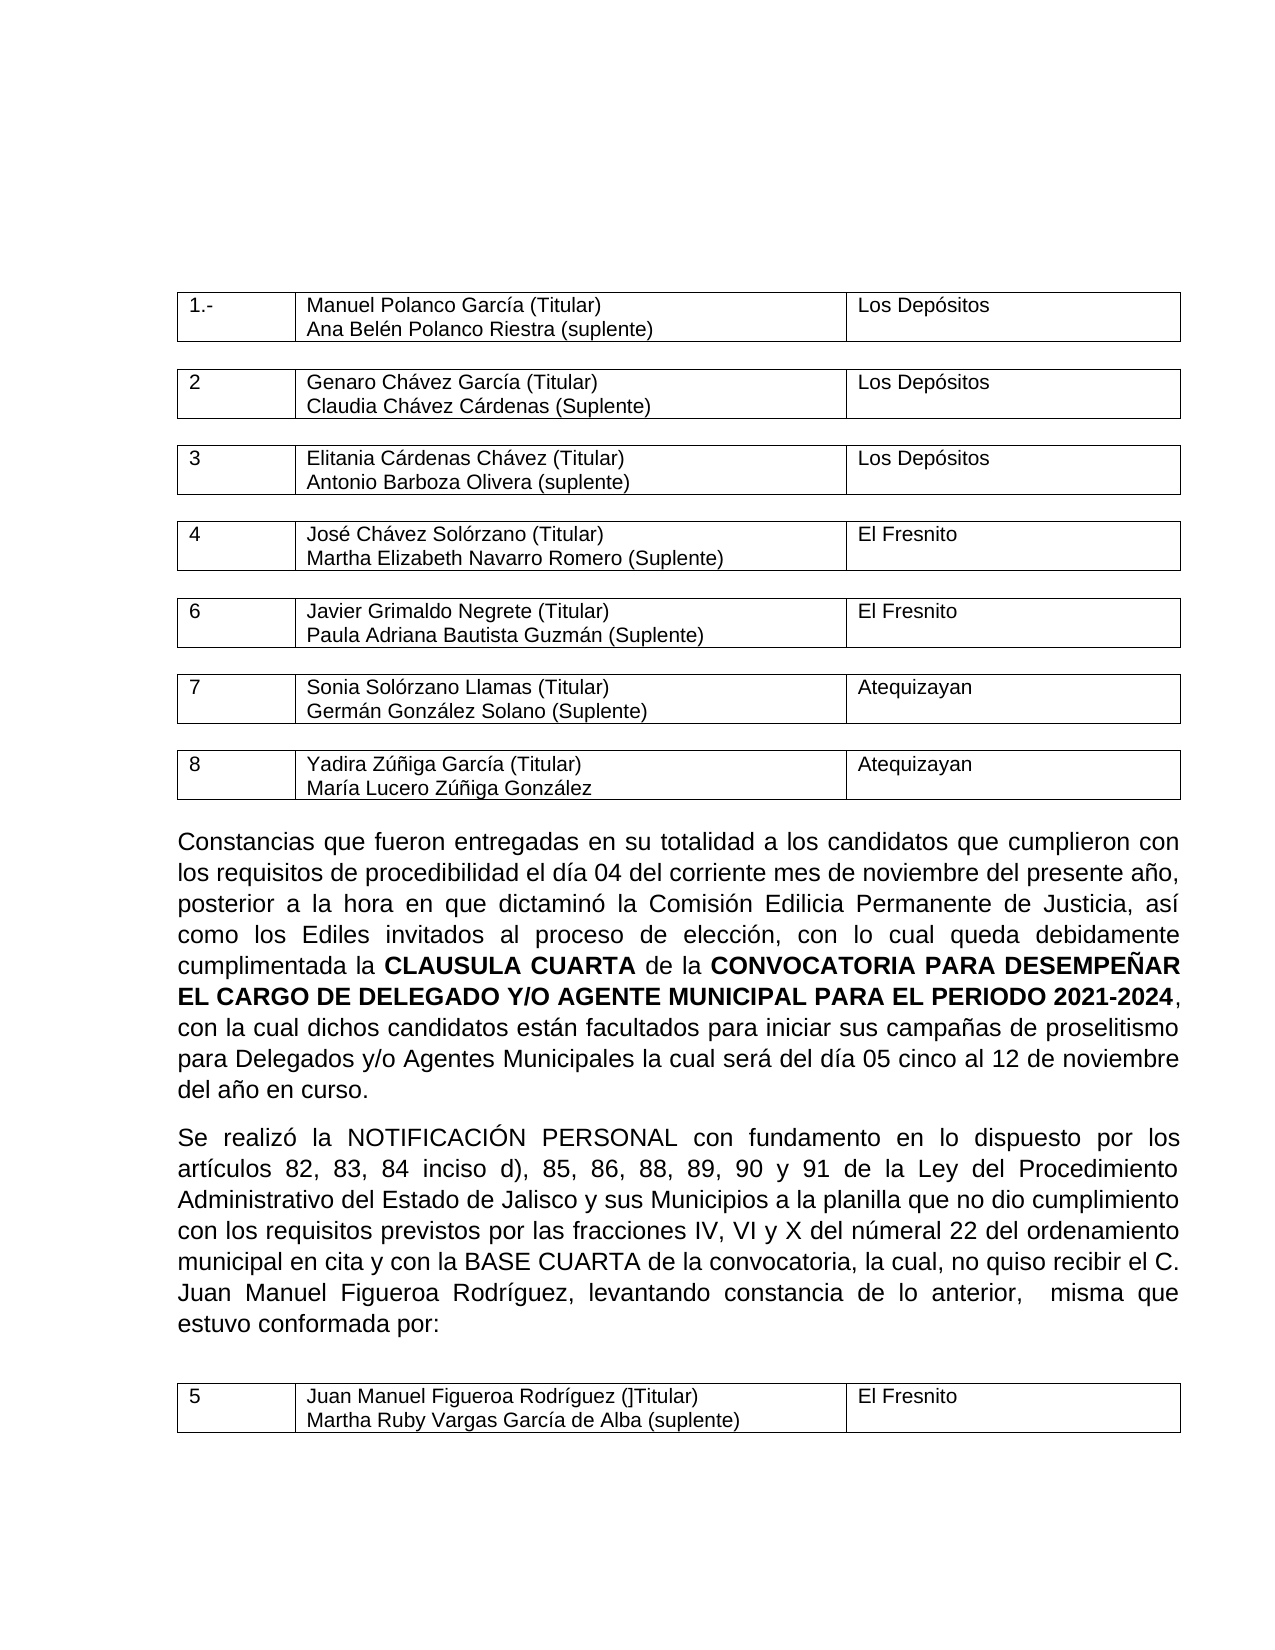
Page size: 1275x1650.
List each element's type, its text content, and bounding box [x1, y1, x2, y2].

table_header Los Depósitos [847, 446, 1180, 494]
table_header 8 [178, 751, 295, 799]
table_header Yadira Zúñiga García (Titular) María Lucero Zúñiga González [296, 751, 846, 799]
table_header Manuel Polanco García (Titular) Ana Belén Polanco Riestra (suplente) [296, 293, 846, 341]
table_header El Fresnito [847, 1384, 1180, 1432]
table_header 5 [178, 1384, 295, 1432]
table_header Juan Manuel Figueroa Rodríguez (]Titular) Martha Ruby Vargas García de Alba (suplente) [296, 1384, 846, 1432]
table_header 3 [178, 446, 295, 494]
text Constancias que fueron entregadas en su totalidad a los candidatos que cumplieron con los requisitos de procedibilidad el día 04 del corriente mes de noviembre del presente año, posterior a la hora en que dictaminó la Comisión Edilicia Permanente de Justicia, así como los Ediles invitados al proceso de elección, con lo cual queda debidamente cumplimentada la CLAUSULA CUARTA de la CONVOCATORIA PARA DESEMPEÑAR EL CARGO DE DELEGADO Y/O AGENTE MUNICIPAL PARA EL PERIODO 2021-2024, con la cual dichos candidatos están facultados para iniciar sus campañas de proselitismo para Delegados y/o Agentes Municipales la cual será del día 05 cinco al 12 de noviembre del año en curso. [177, 827, 1181, 1104]
table_header El Fresnito [847, 522, 1180, 570]
table_header José Chávez Solórzano (Titular) Martha Elizabeth Navarro Romero (Suplente) [296, 522, 846, 570]
table_header Sonia Solórzano Llamas (Titular) Germán González Solano (Suplente) [296, 675, 846, 723]
table_header El Fresnito [847, 599, 1180, 647]
table_header 7 [178, 675, 295, 723]
table_header Los Depósitos [847, 293, 1180, 341]
table_header Elitania Cárdenas Chávez (Titular) Antonio Barboza Olivera (suplente) [296, 446, 846, 494]
table_header Atequizayan [847, 751, 1180, 799]
table_header Javier Grimaldo Negrete (Titular) Paula Adriana Bautista Guzmán (Suplente) [296, 599, 846, 647]
table_header 4 [178, 522, 295, 570]
table_header 2 [178, 370, 295, 417]
text Se realizó la NOTIFICACIÓN PERSONAL con fundamento en lo dispuesto por los artículos 82, 83, 84 inciso d), 85, 86, 88, 89, 90 y 91 de la Ley del Procedimiento Administrativo del Estado de Jalisco y sus Municipios a la planilla que no dio cumplimiento con los requisitos previstos por las fracciones IV, VI y X del númeral 22 del ordenamiento municipal en cita y con la BASE CUARTA de la convocatoria, la cual, no quiso recibir el C. Juan Manuel Figueroa Rodríguez, levantando constancia de lo anterior, misma que estuvo conformada por: [177, 1123, 1181, 1338]
table_header 1.- [178, 293, 295, 341]
table_header Atequizayan [847, 675, 1180, 723]
table_header 6 [178, 599, 295, 647]
table_header Los Depósitos [847, 370, 1180, 417]
table_header Genaro Chávez García (Titular) Claudia Chávez Cárdenas (Suplente) [296, 370, 846, 417]
